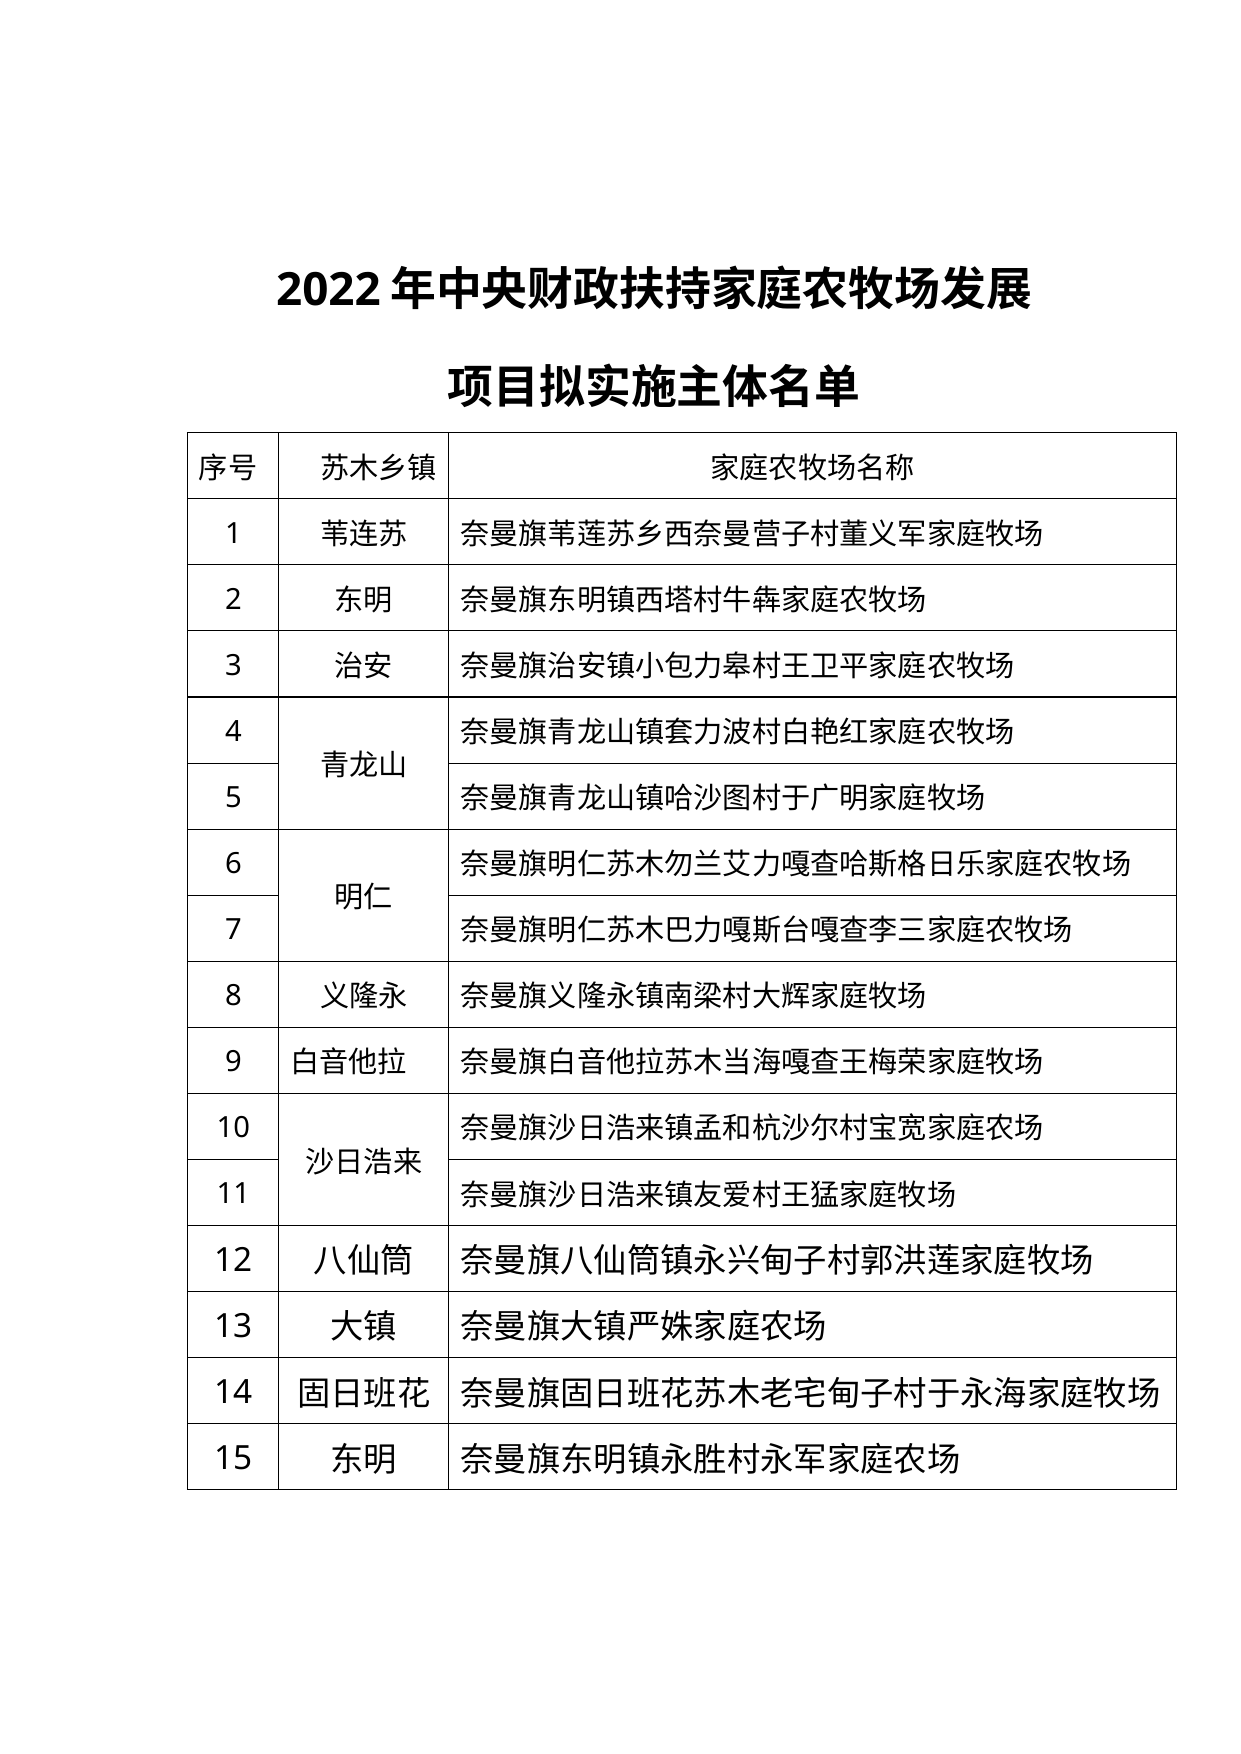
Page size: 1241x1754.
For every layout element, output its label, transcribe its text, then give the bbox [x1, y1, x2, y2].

table_cell 奈曼旗苇莲苏乡西奈曼营子村董义军家庭牧场 [449, 499, 1176, 564]
table_cell 奈曼旗明仁苏木勿兰艾力嘎查哈斯格日乐家庭农牧场 [449, 830, 1176, 894]
table_cell 大镇 [279, 1292, 448, 1357]
table_cell 6 [188, 830, 278, 894]
table_cell 奈曼旗义隆永镇南梁村大辉家庭牧场 [449, 962, 1176, 1027]
table_cell 奈曼旗白音他拉苏木当海嘎查王梅荣家庭牧场 [449, 1028, 1176, 1093]
table_cell 奈曼旗青龙山镇哈沙图村于广明家庭牧场 [449, 764, 1176, 828]
table_cell 奈曼旗东明镇永胜村永军家庭农场 [449, 1424, 1176, 1489]
table_cell 八仙筒 [279, 1226, 448, 1291]
table_cell 12 [188, 1226, 278, 1291]
table_cell 白音他拉 [279, 1028, 448, 1093]
table_header 家庭农牧场名称 [449, 433, 1176, 498]
table_cell 奈曼旗治安镇小包力皋村王卫平家庭农牧场 [449, 631, 1176, 696]
table_cell 奈曼旗青龙山镇套力波村白艳红家庭农牧场 [449, 698, 1176, 762]
text 2022年中央财政扶持家庭农牧场发展 [187, 237, 1053, 335]
table_cell 8 [188, 962, 278, 1027]
table_cell 奈曼旗固日班花苏木老宅甸子村于永海家庭牧场 [449, 1358, 1176, 1423]
table_header 苏木乡镇 [279, 433, 448, 498]
table_cell 东明 [279, 565, 448, 630]
table_cell 4 [188, 698, 278, 762]
table_cell 10 [188, 1094, 278, 1159]
table_cell 13 [188, 1292, 278, 1357]
table_cell 奈曼旗东明镇西塔村牛犇家庭农牧场 [449, 565, 1176, 630]
table_cell 14 [188, 1358, 278, 1423]
table_cell 固日班花 [279, 1358, 448, 1423]
table_cell 奈曼旗大镇严姝家庭农场 [449, 1292, 1176, 1357]
table_cell 沙日浩来 [279, 1094, 448, 1225]
table_cell 11 [188, 1160, 278, 1225]
table_cell 奈曼旗明仁苏木巴力嘎斯台嘎查李三家庭农牧场 [449, 896, 1176, 961]
table_cell 治安 [279, 631, 448, 696]
table_cell 奈曼旗沙日浩来镇友爱村王猛家庭牧场 [449, 1160, 1176, 1225]
table_cell 明仁 [279, 830, 448, 961]
table_cell 奈曼旗八仙筒镇永兴甸子村郭洪莲家庭牧场 [449, 1226, 1176, 1291]
table_cell 9 [188, 1028, 278, 1093]
table_cell 5 [188, 764, 278, 828]
table_cell 1 [188, 499, 278, 564]
table_cell 奈曼旗沙日浩来镇孟和杭沙尔村宝宽家庭农场 [449, 1094, 1176, 1159]
table_header 序号 [188, 433, 278, 498]
table_cell 义隆永 [279, 962, 448, 1027]
table_cell 2 [188, 565, 278, 630]
table_cell 15 [188, 1424, 278, 1489]
text 项目拟实施主体名单 [187, 335, 1053, 432]
table_cell 7 [188, 896, 278, 961]
table_cell 东明 [279, 1424, 448, 1489]
table_cell 青龙山 [279, 698, 448, 828]
table_cell 3 [188, 631, 278, 696]
table_cell 苇连苏 [279, 499, 448, 564]
